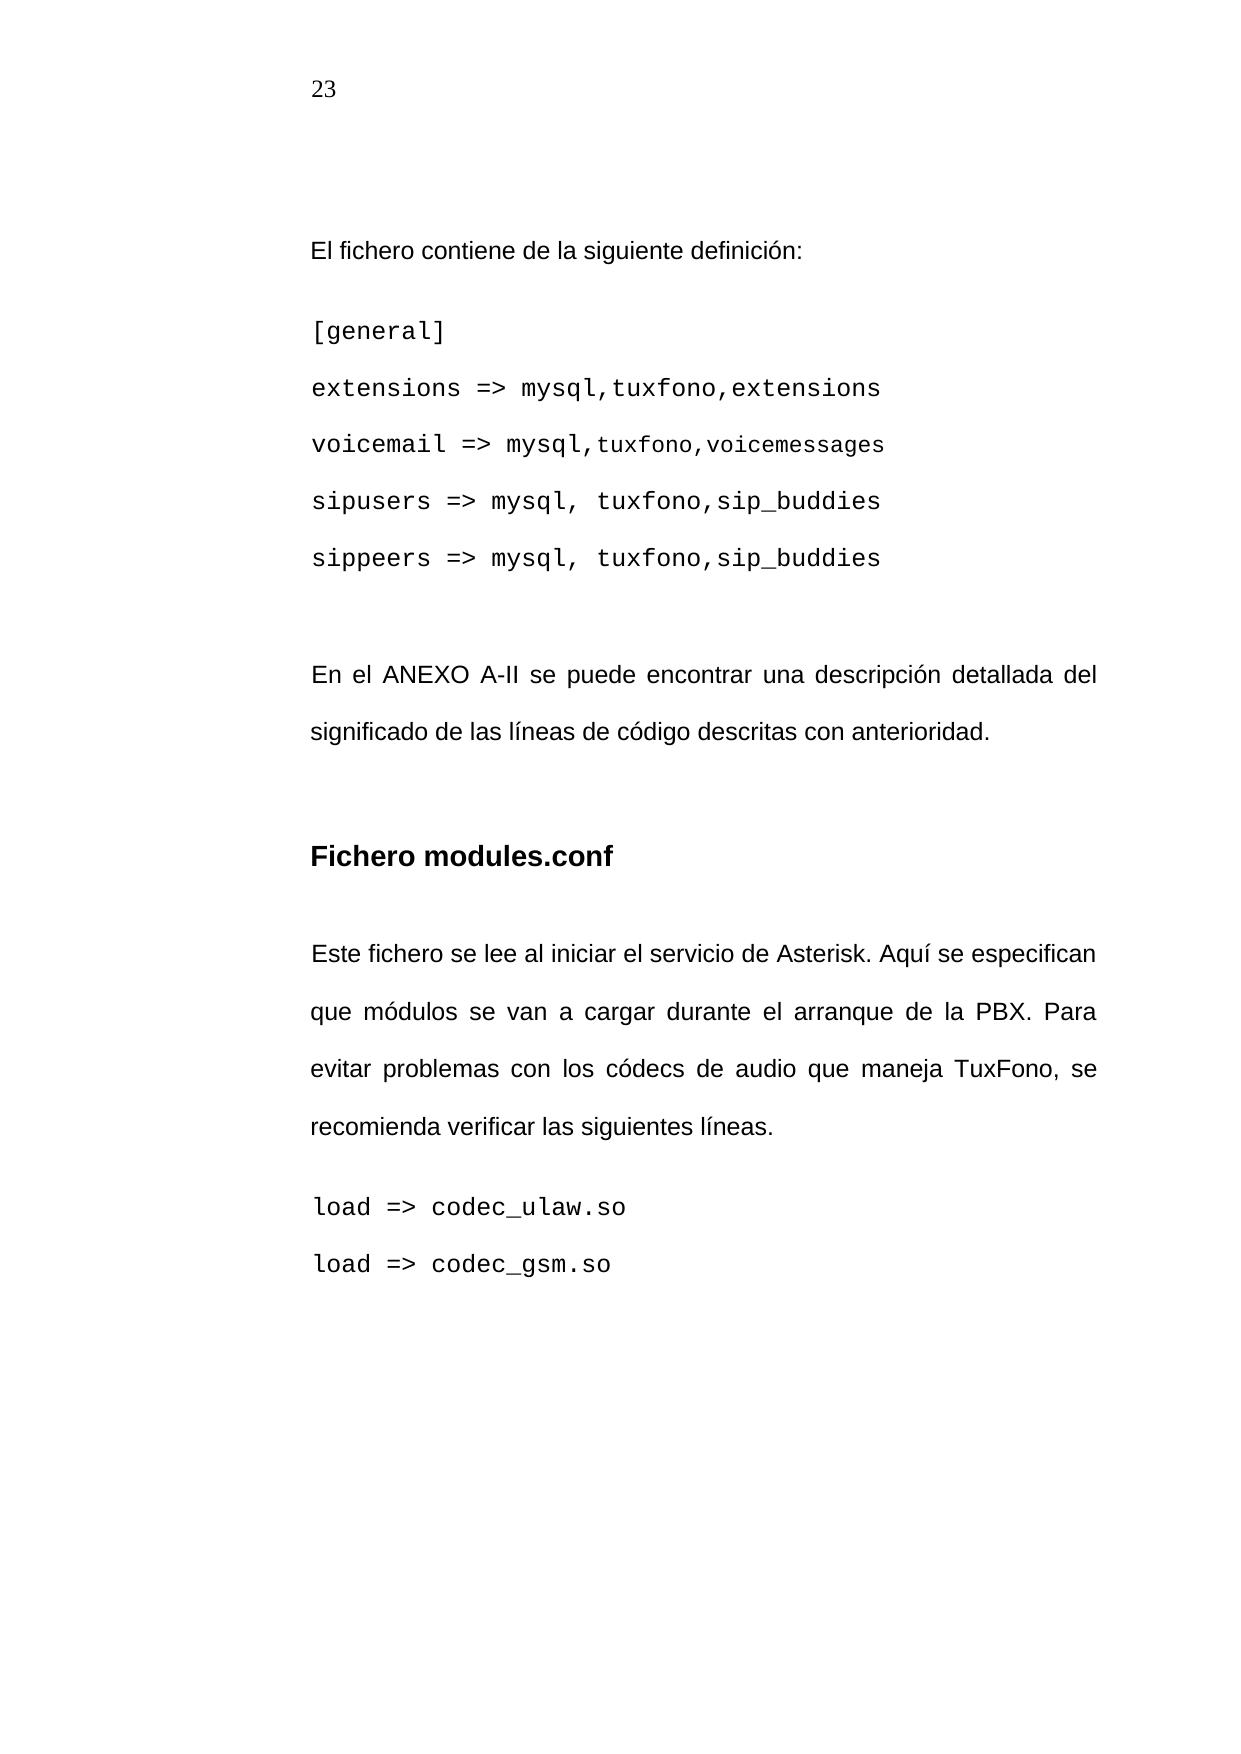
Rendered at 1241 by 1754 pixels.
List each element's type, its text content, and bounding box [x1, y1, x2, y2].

text En el ANEXO A-II se puede encontrar una descripción detallada del significado de las líneas de código descritas con anterioridad. [310, 659, 1098, 746]
text load => codec_gsm.so [310, 1251, 1098, 1279]
text extensions => mysql,tuxfono,extensions [310, 375, 1098, 404]
text Fichero modules.conf [310, 839, 1098, 873]
text load => codec_ulaw.so [310, 1194, 1098, 1223]
text [general] [310, 319, 1098, 347]
text voicemail => mysql,tuxfono,voicemessages [310, 432, 1098, 460]
text sipusers => mysql, tuxfono,sip_buddies [310, 489, 1098, 517]
text Este fichero se lee al iniciar el servicio de Asterisk. Aquí se especifican que módulos se van a cargar durante el arranque de la PBX. Para evitar problemas con los códecs de audio que maneja TuxFono, se recomienda verificar las siguientes líneas. [310, 939, 1098, 1141]
text sippeers => mysql, tuxfono,sip_buddies [310, 545, 1098, 574]
text El fichero contiene de la siguiente definición: [310, 236, 1098, 265]
